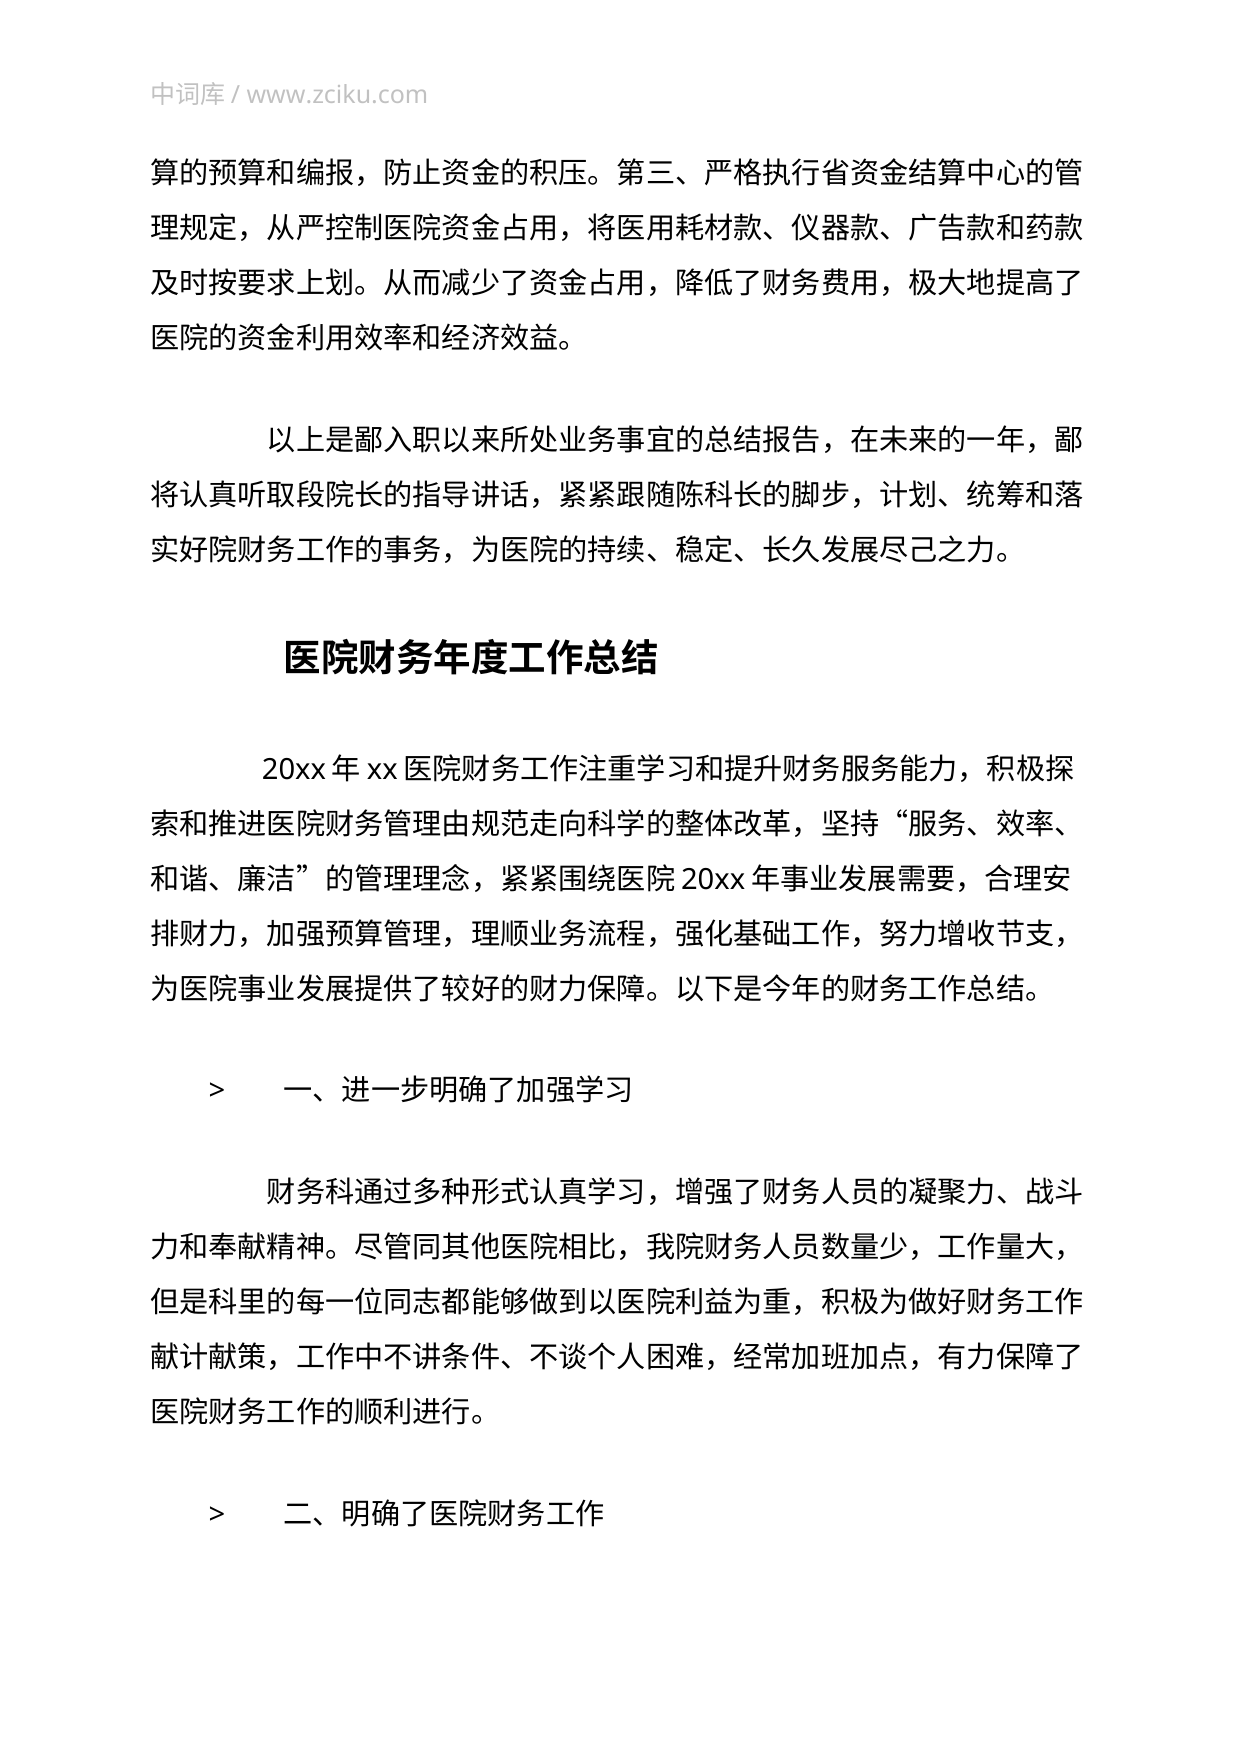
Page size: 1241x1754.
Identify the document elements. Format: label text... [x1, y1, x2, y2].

text 财务科通过多种形式认真学习，增强了财务人员的凝聚力、战斗力和奉献精神。尽管同其他医院相比，我院财务人员数量少，工作量大，但是科里的每一位同志都能够做到以医院利益为重，积极为做好财务工作献计献策，工作中不讲条件、不谈个人困难，经常加班加点，有力保障了医院财务工作的顺利进行。 [150, 1169, 1090, 1431]
text > 二、明确了医院财务工作 [150, 1490, 1090, 1533]
text 20xx年xx医院财务工作注重学习和提升财务服务能力，积极探索和推进医院财务管理由规范走向科学的整体改革，坚持“服务、效率、和谐、廉洁”的管理理念，紧紧围绕医院20xx年事业发展需要，合理安排财力，加强预算管理，理顺业务流程，强化基础工作，努力增收节支，为医院事业发展提供了较好的财力保障。以下是今年的财务工作总结。 [150, 745, 1090, 1007]
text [150, 150, 1090, 357]
text 以上是鄙入职以来所处业务事宜的总结报告，在未来的一年，鄙将认真听取段院长的指导讲话，紧紧跟随陈科长的脚步，计划、统筹和落实好院财务工作的事务，为医院的持续、稳定、长久发展尽己之力。 [150, 416, 1090, 568]
text > 一、进一步明确了加强学习 [150, 1067, 1090, 1109]
text 医院财务年度工作总结 [150, 628, 1090, 682]
